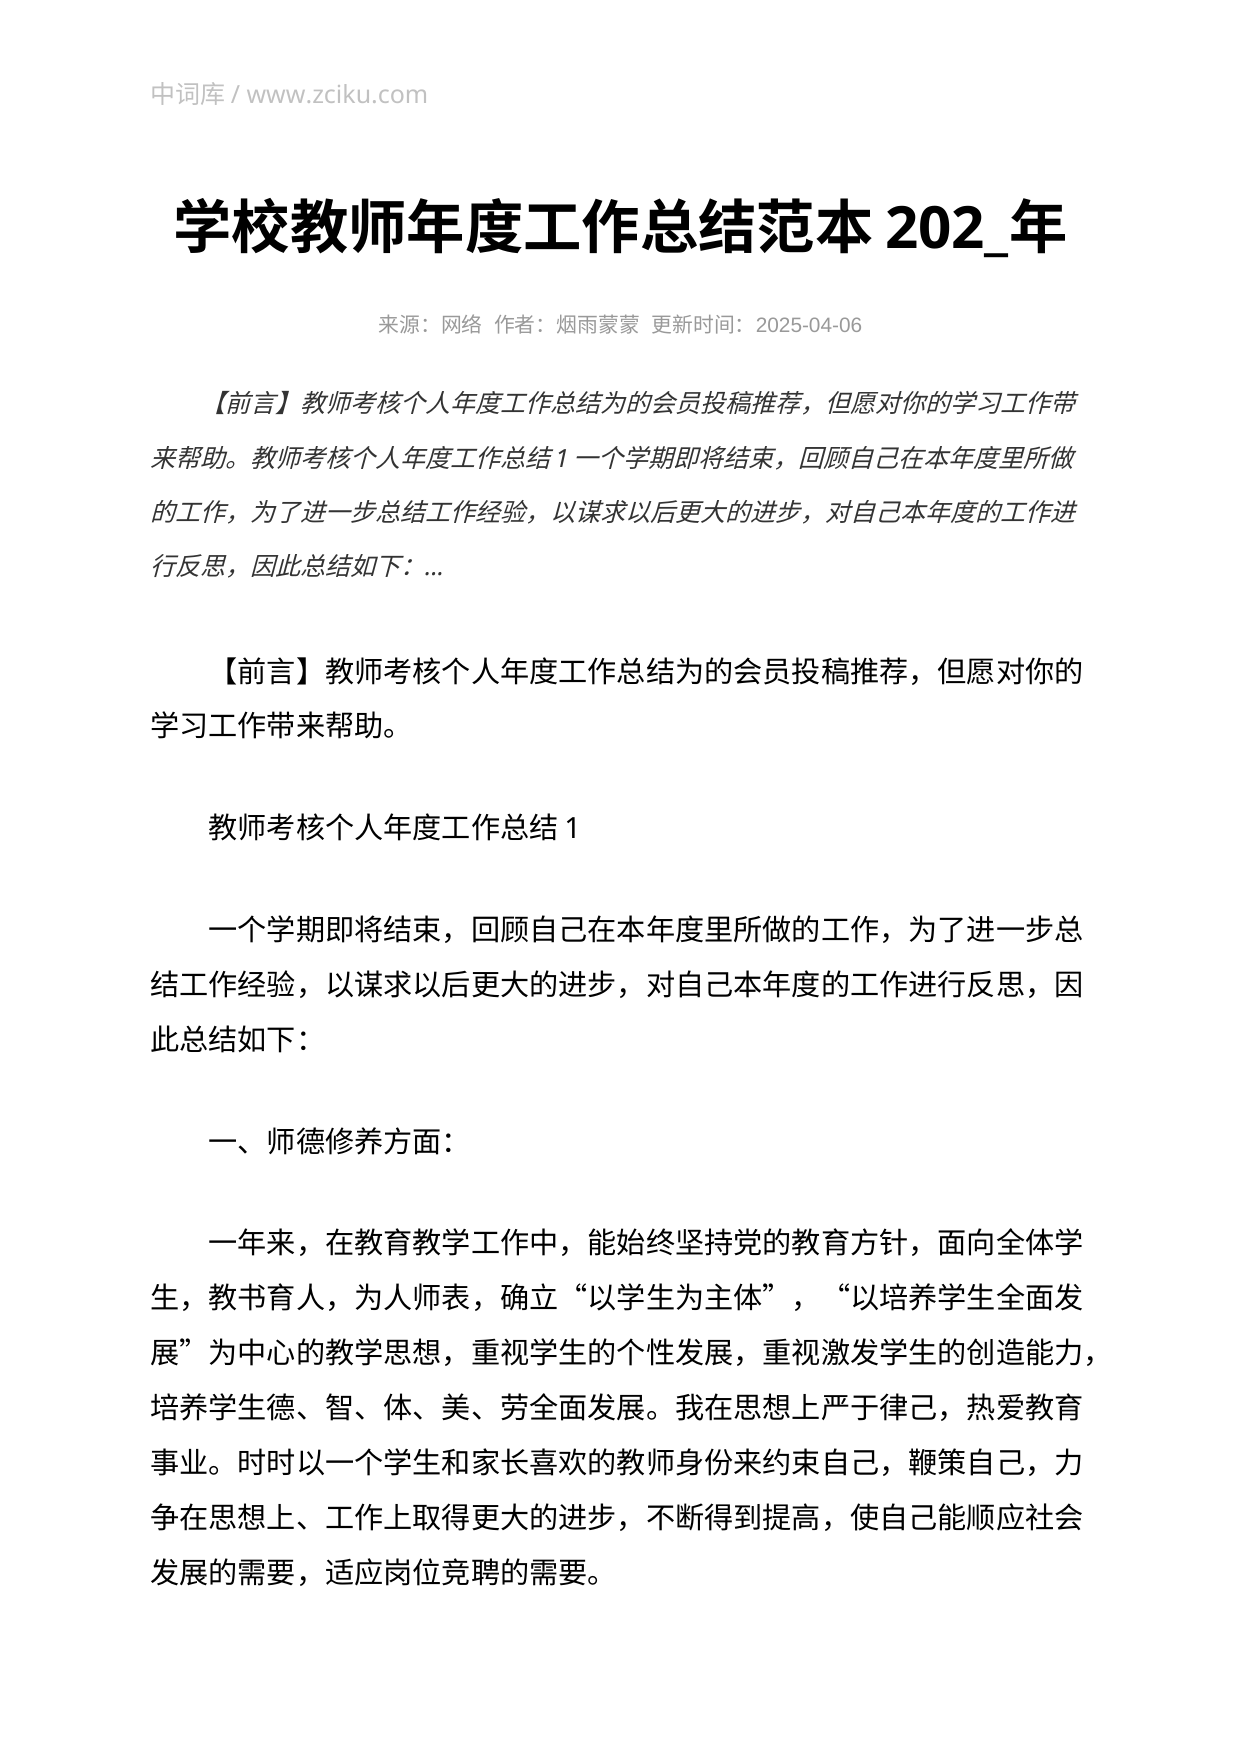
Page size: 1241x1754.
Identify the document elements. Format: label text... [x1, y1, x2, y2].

text 【前言】教师考核个人年度工作总结为的会员投稿推荐，但愿对你的学习工作带来帮助。教师考核个人年度工作总结1一个学期即将结束，回顾自己在本年度里所做的工作，为了进一步总结工作经验，以谋求以后更大的进步，对自己本年度的工作进行反思，因此总结如下：... [150, 384, 1090, 583]
subtitle 学校教师年度工作总结范本202_年 [150, 181, 1090, 266]
text 【前言】教师考核个人年度工作总结为的会员投稿推荐，但愿对你的学习工作带来帮助。 [150, 648, 1090, 745]
text 一、师德修养方面： [150, 1118, 1090, 1161]
text 一年来，在教育教学工作中，能始终坚持党的教育方针，面向全体学生，教书育人，为人师表，确立“以学生为主体”，“以培养学生全面发展”为中心的教学思想，重视学生的个性发展，重视激发学生的创造能力，培养学生德、智、体、美、劳全面发展。我在思想上严于律己，热爱教育事业。时时以一个学生和家长喜欢的教师身份来约束自己，鞭策自己，力争在思想上、工作上取得更大的进步，不断得到提高，使自己能顺应社会发展的需要，适应岗位竞聘的需要。 [150, 1220, 1090, 1592]
text 来源：网络 作者：烟雨蒙蒙 更新时间：2025-04-06 [150, 313, 1090, 337]
text 教师考核个人年度工作总结1 [150, 805, 1090, 847]
text 一个学期即将结束，回顾自己在本年度里所做的工作，为了进一步总结工作经验，以谋求以后更大的进步，对自己本年度的工作进行反思，因此总结如下： [150, 907, 1090, 1059]
